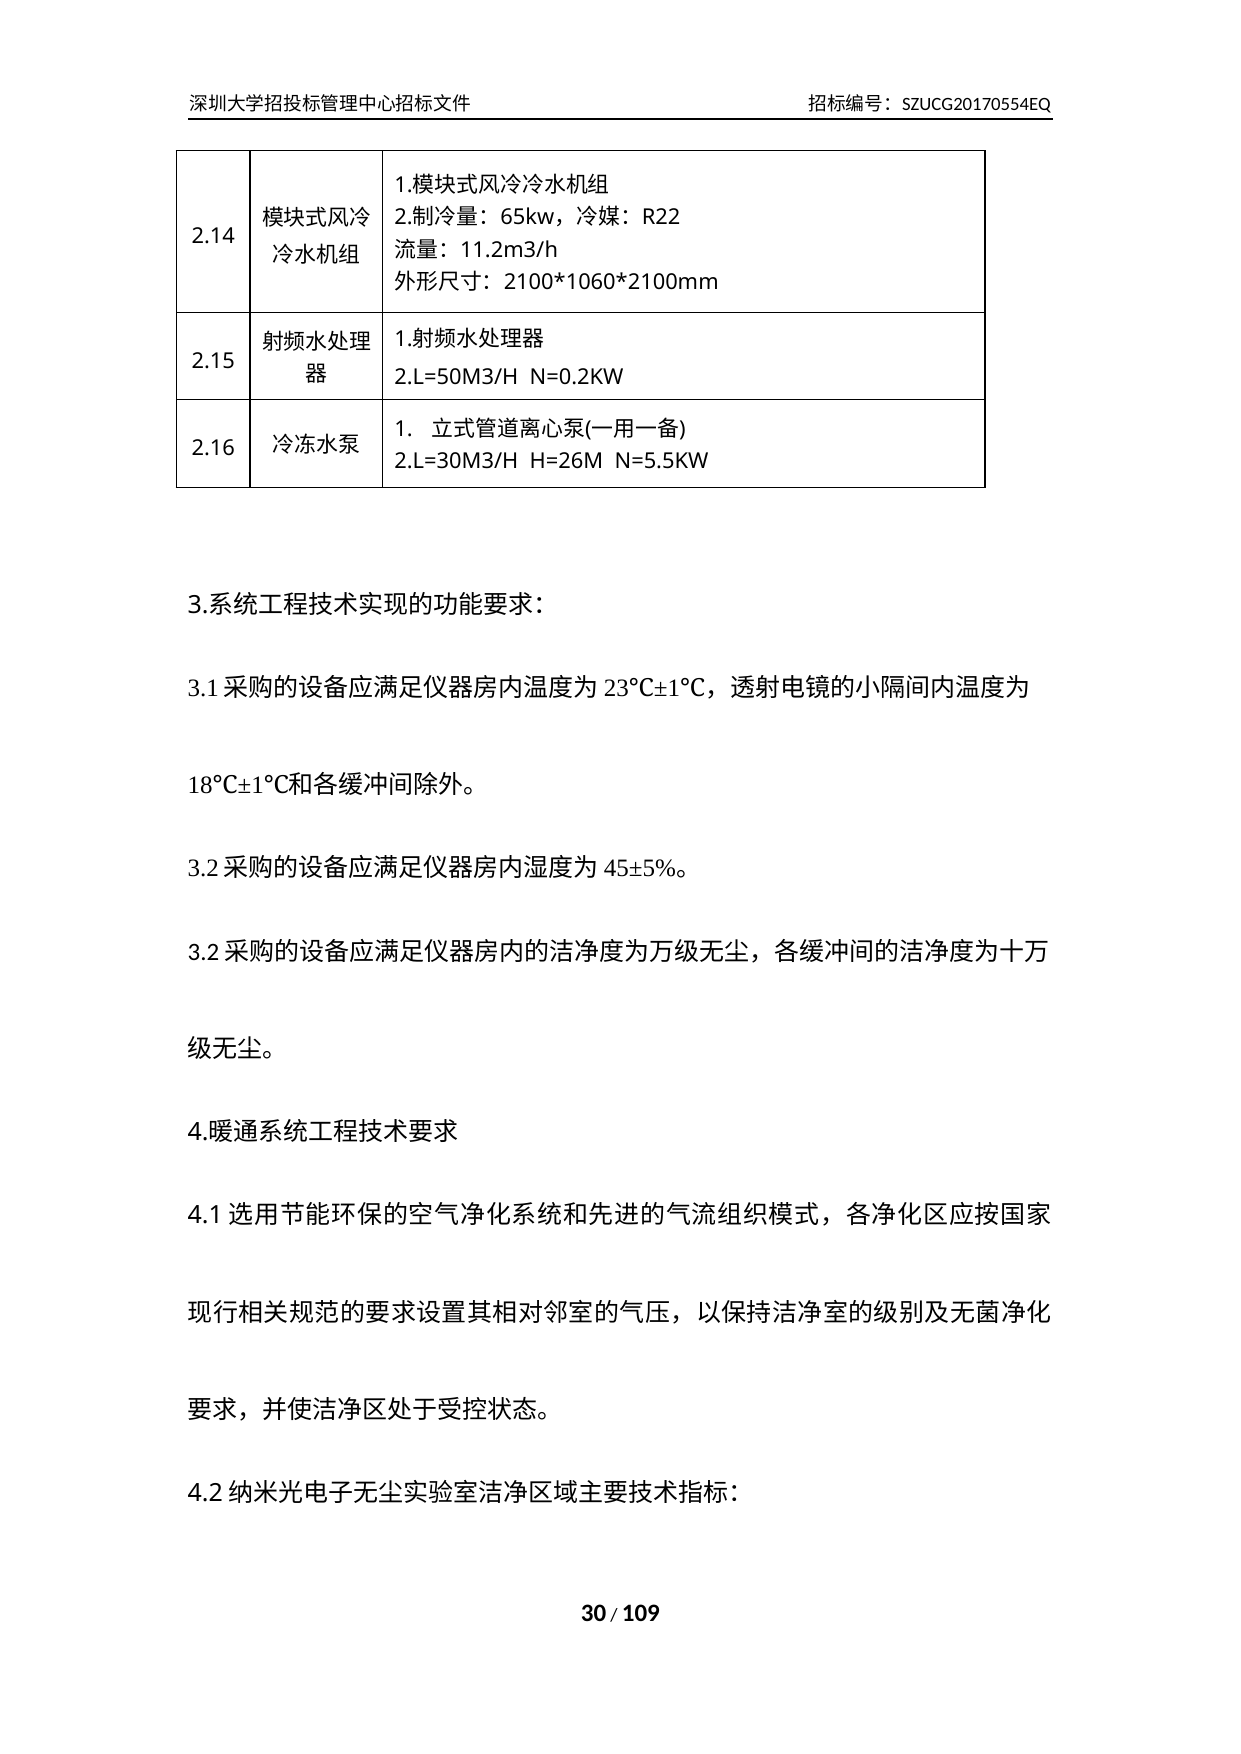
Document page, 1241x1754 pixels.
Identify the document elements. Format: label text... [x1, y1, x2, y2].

text 4.2纳米光电子无尘实验室洁净区域主要技术指标： [187, 1458, 1053, 1523]
text 4.暖通系统工程技术要求 [187, 1097, 1053, 1162]
table_cell 1.射频水处理器 2.L=50M3/H N=0.2KW [383, 313, 984, 399]
text 3.系统工程技术实现的功能要求： [187, 570, 1053, 635]
table_cell 冷冻水泵 [251, 400, 382, 487]
table_cell 2.15 [177, 313, 249, 399]
table_cell 2.14 [177, 151, 249, 312]
table_cell 立式管道离心泵(一用一备) 2.L=30M3/H H=26M N=5.5KW [383, 400, 984, 487]
table_cell 射频水处理器 [251, 313, 382, 399]
text 4.1选用节能环保的空气净化系统和先进的气流组织模式，各净化区应按国家现行相关规范的要求设置其相对邻室的气压，以保持洁净室的级别及无菌净化要求，并使洁净区处于受控状态。 [187, 1180, 1053, 1440]
table_cell 2.16 [177, 400, 249, 487]
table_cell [383, 151, 984, 312]
table_cell 模块式风冷冷水机组 [251, 151, 382, 312]
text 3.2采购的设备应满足仪器房内湿度为45±5%。 [187, 833, 1053, 898]
text 3.1采购的设备应满足仪器房内温度为23℃±1℃，透射电镜的小隔间内温度为18℃±1℃和各缓冲间除外。 [187, 653, 1053, 815]
text 3.2采购的设备应满足仪器房内的洁净度为万级无尘，各缓冲间的洁净度为十万级无尘。 [187, 917, 1053, 1079]
